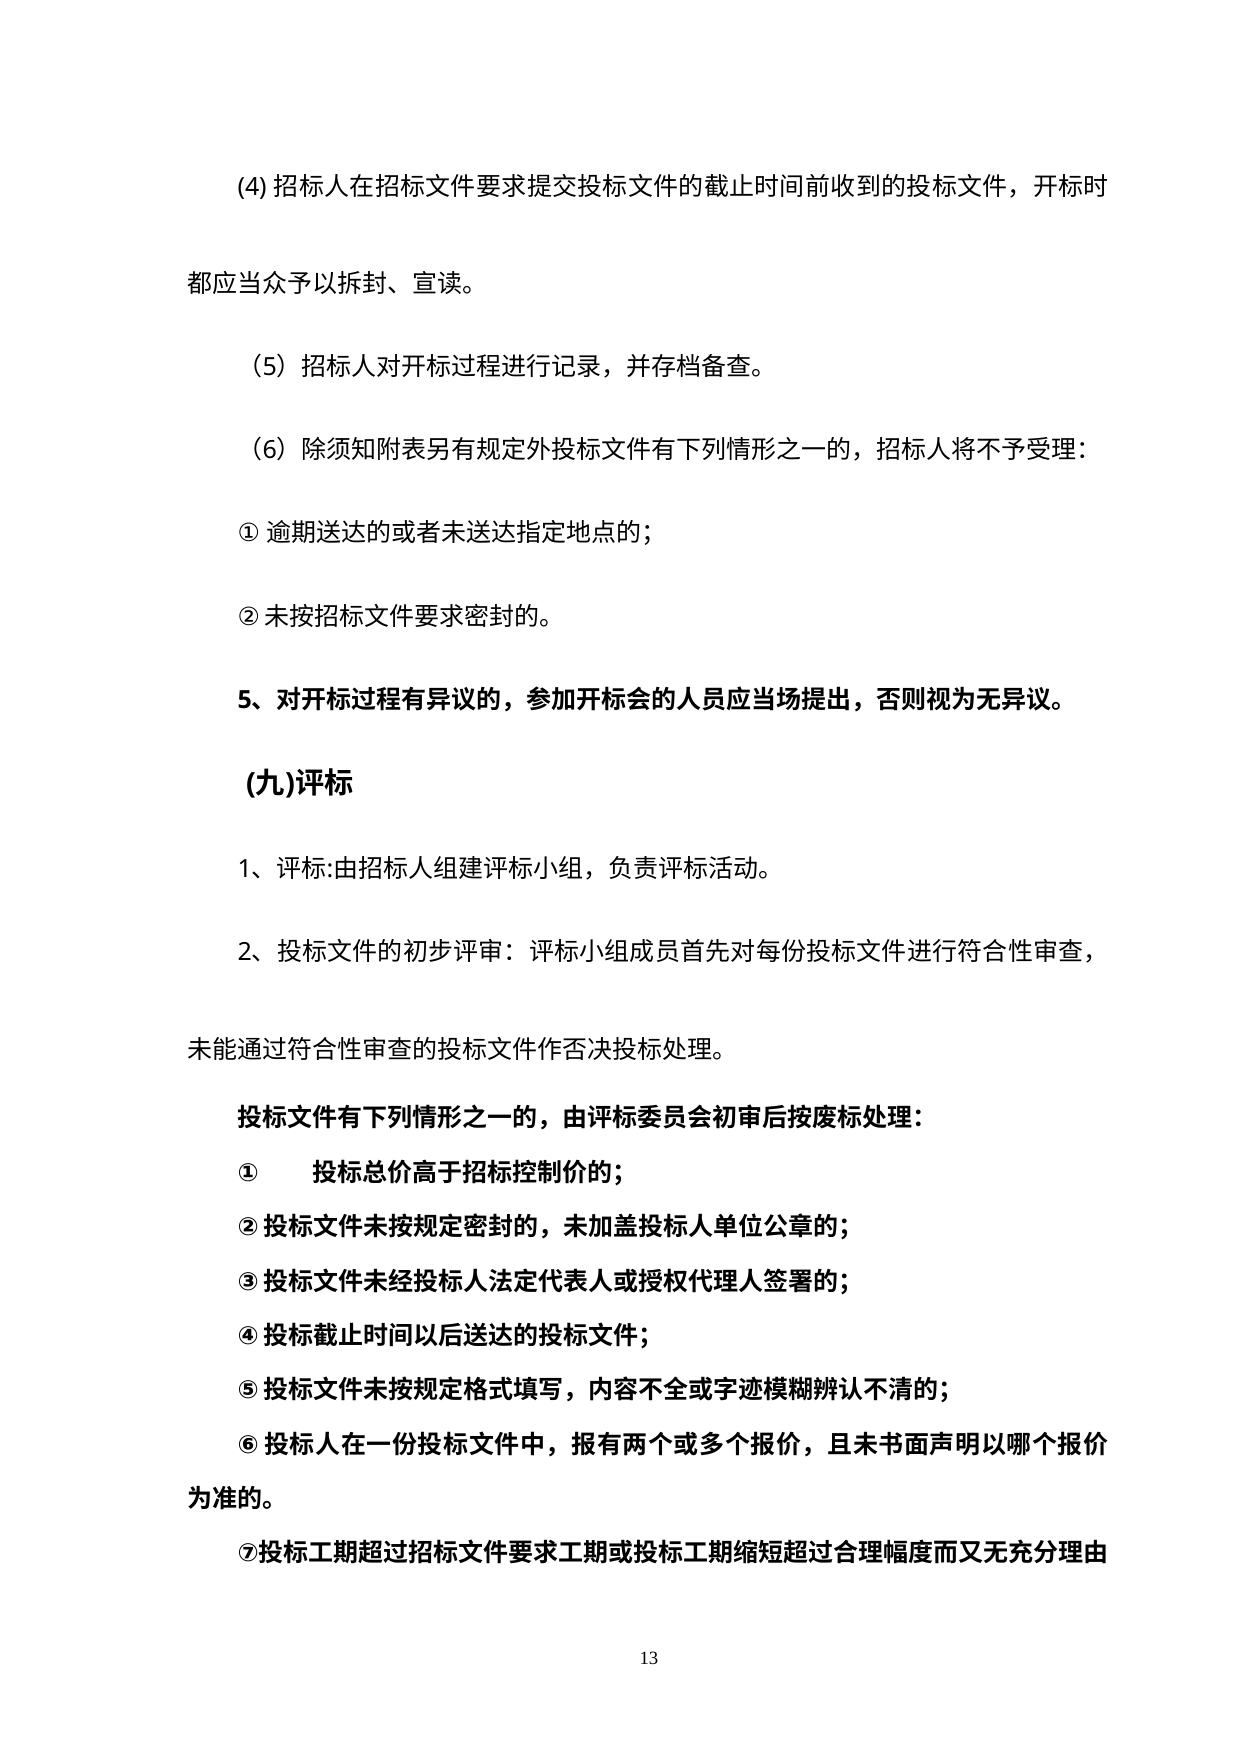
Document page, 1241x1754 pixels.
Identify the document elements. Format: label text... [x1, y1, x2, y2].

text ②未按招标文件要求密封的。 [187, 582, 1110, 647]
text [187, 1533, 1110, 1569]
list 投标总价高于招标控制价的； [237, 1152, 1110, 1188]
text ① 逾期送达的或者未送达指定地点的； [187, 498, 1110, 563]
text （5）招标人对开标过程进行记录，并存档备查。 [187, 332, 1110, 397]
text (九)评标 [187, 748, 1110, 813]
text (4) 招标人在招标文件要求提交投标文件的截止时间前收到的投标文件，开标时都应当众予以拆封、宣读。 [187, 152, 1110, 314]
text 投标文件有下列情形之一的，由评标委员会初审后按废标处理： [187, 1098, 1110, 1134]
text 5、对开标过程有异议的，参加开标会的人员应当场提出，否则视为无异议。 [187, 665, 1110, 730]
text 2、投标文件的初步评审：评标小组成员首先对每份投标文件进行符合性审查，未能通过符合性审查的投标文件作否决投标处理。 [187, 917, 1110, 1080]
text ④投标截止时间以后送达的投标文件； [187, 1315, 1110, 1352]
text ③投标文件未经投标人法定代表人或授权代理人签署的； [187, 1261, 1110, 1297]
text ②投标文件未按规定密封的，未加盖投标人单位公章的； [187, 1207, 1110, 1243]
text 1、评标:由招标人组建评标小组，负责评标活动。 [187, 834, 1110, 899]
text ⑥投标人在一份投标文件中，报有两个或多个报价，且未书面声明以哪个报价为准的。 [187, 1424, 1110, 1515]
text （6）除须知附表另有规定外投标文件有下列情形之一的，招标人将不予受理： [187, 415, 1110, 480]
text ⑤投标文件未按规定格式填写，内容不全或字迹模糊辨认不清的； [187, 1370, 1110, 1406]
